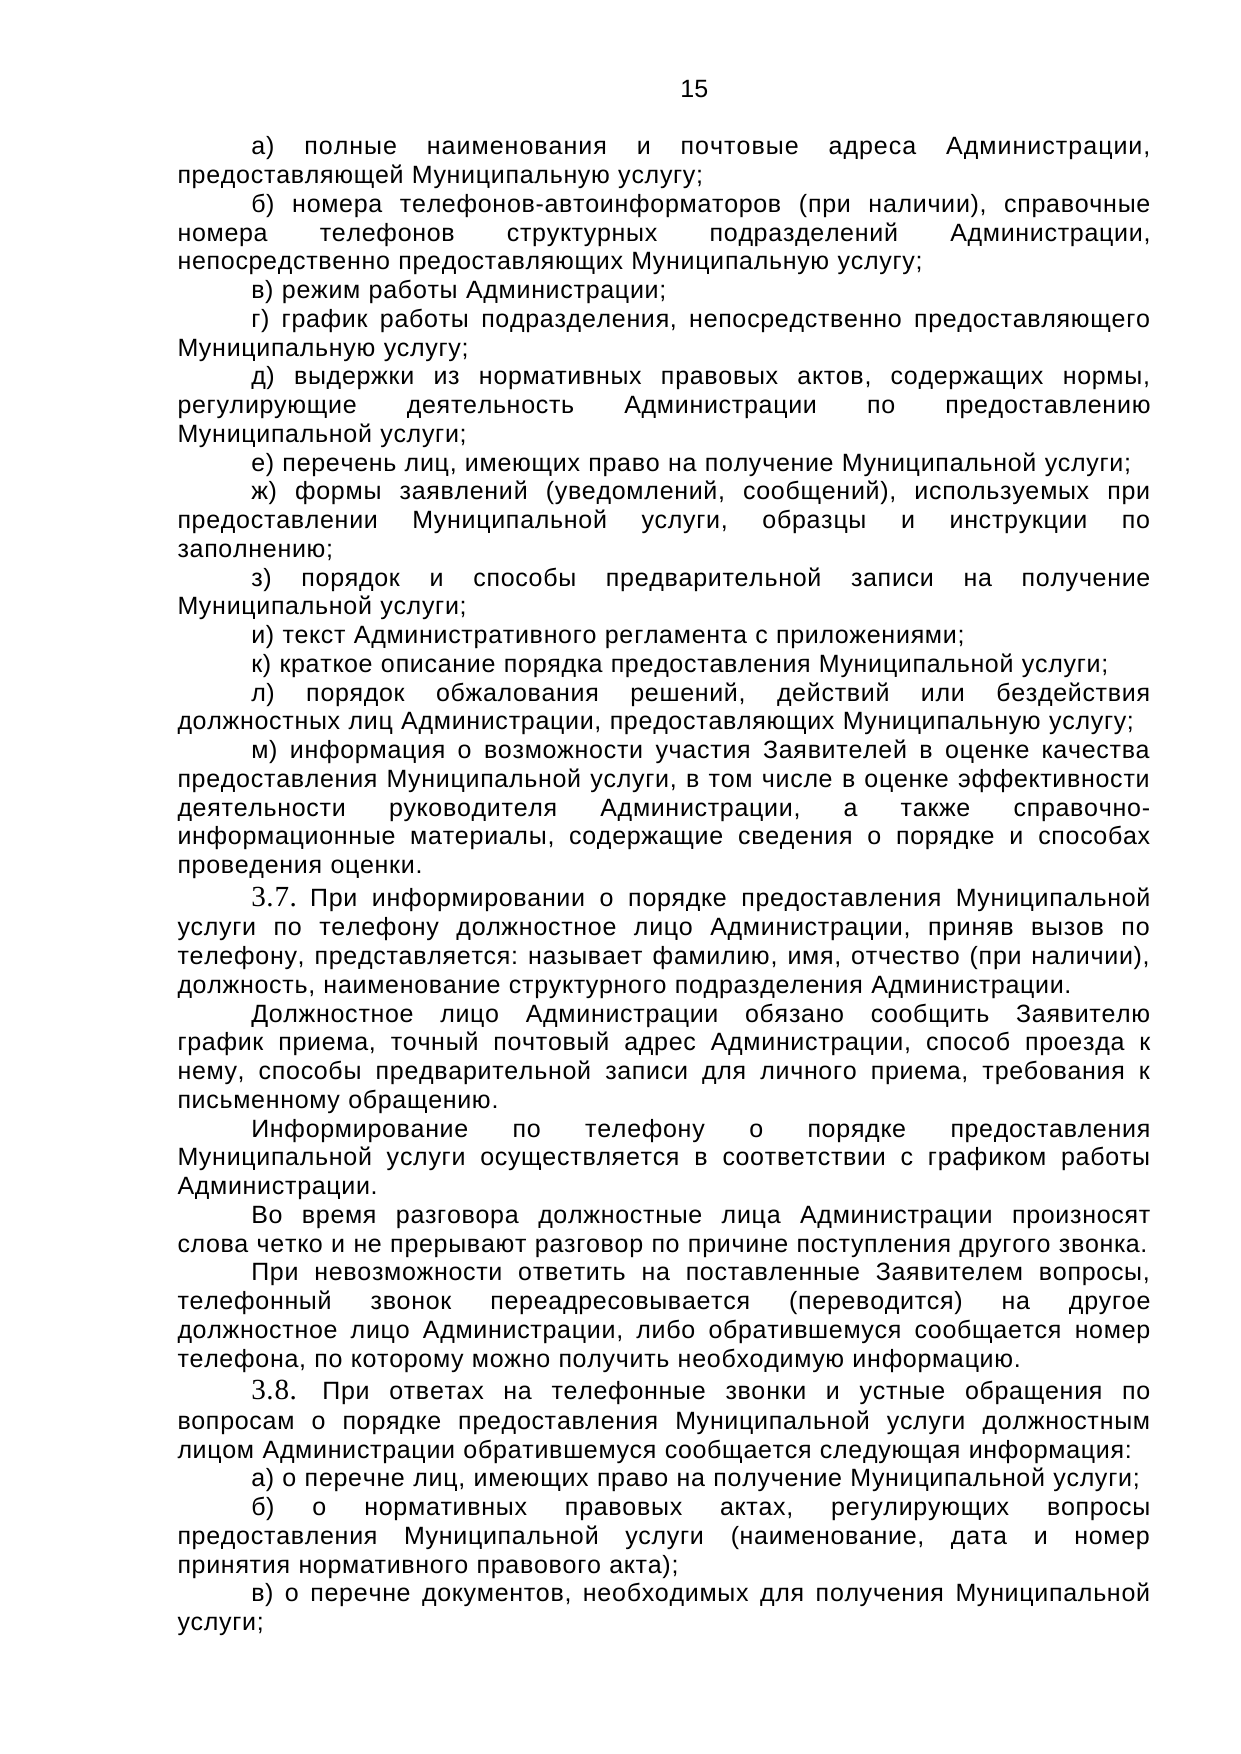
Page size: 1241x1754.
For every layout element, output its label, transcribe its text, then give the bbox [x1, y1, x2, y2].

text Должностное лицо Администрации обязано сообщить Заявителю график приема, точный почтовый адрес Администрации, способ проезда к нему, способы предварительной записи для личного приема, требования к письменному обращению. [177, 998, 1152, 1113]
text л) порядок обжалования решений, действий или бездействия должностных лиц Администрации, предоставляющих Муниципальную услугу; [177, 677, 1152, 735]
text и) текст Административного регламента с приложениями; [177, 620, 1152, 649]
text а) полные наименования и почтовые адреса Администрации, предоставляющей Муниципальную услугу; [177, 131, 1152, 189]
text Во время разговора должностные лица Администрации произносят слова четко и не прерывают разговор по причине поступления другого звонка. [177, 1200, 1152, 1257]
text м) информация о возможности участия Заявителей в оценке качества предоставления Муниципальной услуги, в том числе в оценке эффективности деятельности руководителя Администрации, а также справочно-информационные материалы, содержащие сведения о порядке и способах проведения оценки. [177, 735, 1152, 879]
text б) о нормативных правовых актах, регулирующих вопросы предоставления Муниципальной услуги (наименование, дата и номер принятия нормативного правового акта); [177, 1492, 1152, 1578]
text При невозможности ответить на поставленные Заявителем вопросы, телефонный звонок переадресовывается (переводится) на другое должностное лицо Администрации, либо обратившемуся сообщается номер телефона, по которому можно получить необходимую информацию. [177, 1257, 1152, 1372]
text а) о перечне лиц, имеющих право на получение Муниципальной услуги; [177, 1463, 1152, 1492]
text в) режим работы Администрации; [177, 275, 1152, 304]
list При информировании о порядке предоставления Муниципальной услуги по телефону должностное лицо Администрации, приняв вызов по телефону, представляется: называет фамилию, имя, отчество (при наличии), должность, наименование структурного подразделения Администрации. [177, 879, 1152, 998]
text з) порядок и способы предварительной записи на получение Муниципальной услуги; [177, 562, 1152, 620]
text г) график работы подразделения, непосредственно предоставляющего Муниципальную услугу; [177, 304, 1152, 361]
text Информирование по телефону о порядке предоставления Муниципальной услуги осуществляется в соответствии с графиком работы Администрации. [177, 1113, 1152, 1200]
text к) краткое описание порядка предоставления Муниципальной услуги; [177, 649, 1152, 677]
text д) выдержки из нормативных правовых актов, содержащих нормы, регулирующие деятельность Администрации по предоставлению Муниципальной услуги; [177, 361, 1152, 447]
text е) перечень лиц, имеющих право на получение Муниципальной услуги; [177, 447, 1152, 476]
text в) о перечне документов, необходимых для получения Муниципальной услуги; [177, 1578, 1152, 1636]
list При ответах на телефонные звонки и устные обращения по вопросам о порядке предоставления Муниципальной услуги должностным лицом Администрации обратившемуся сообщается следующая информация: [177, 1372, 1152, 1463]
text ж) формы заявлений (уведомлений, сообщений), используемых при предоставлении Муниципальной услуги, образцы и инструкции по заполнению; [177, 476, 1152, 562]
text б) номера телефонов-автоинформаторов (при наличии), справочные номера телефонов структурных подразделений Администрации, непосредственно предоставляющих Муниципальную услугу; [177, 189, 1152, 275]
